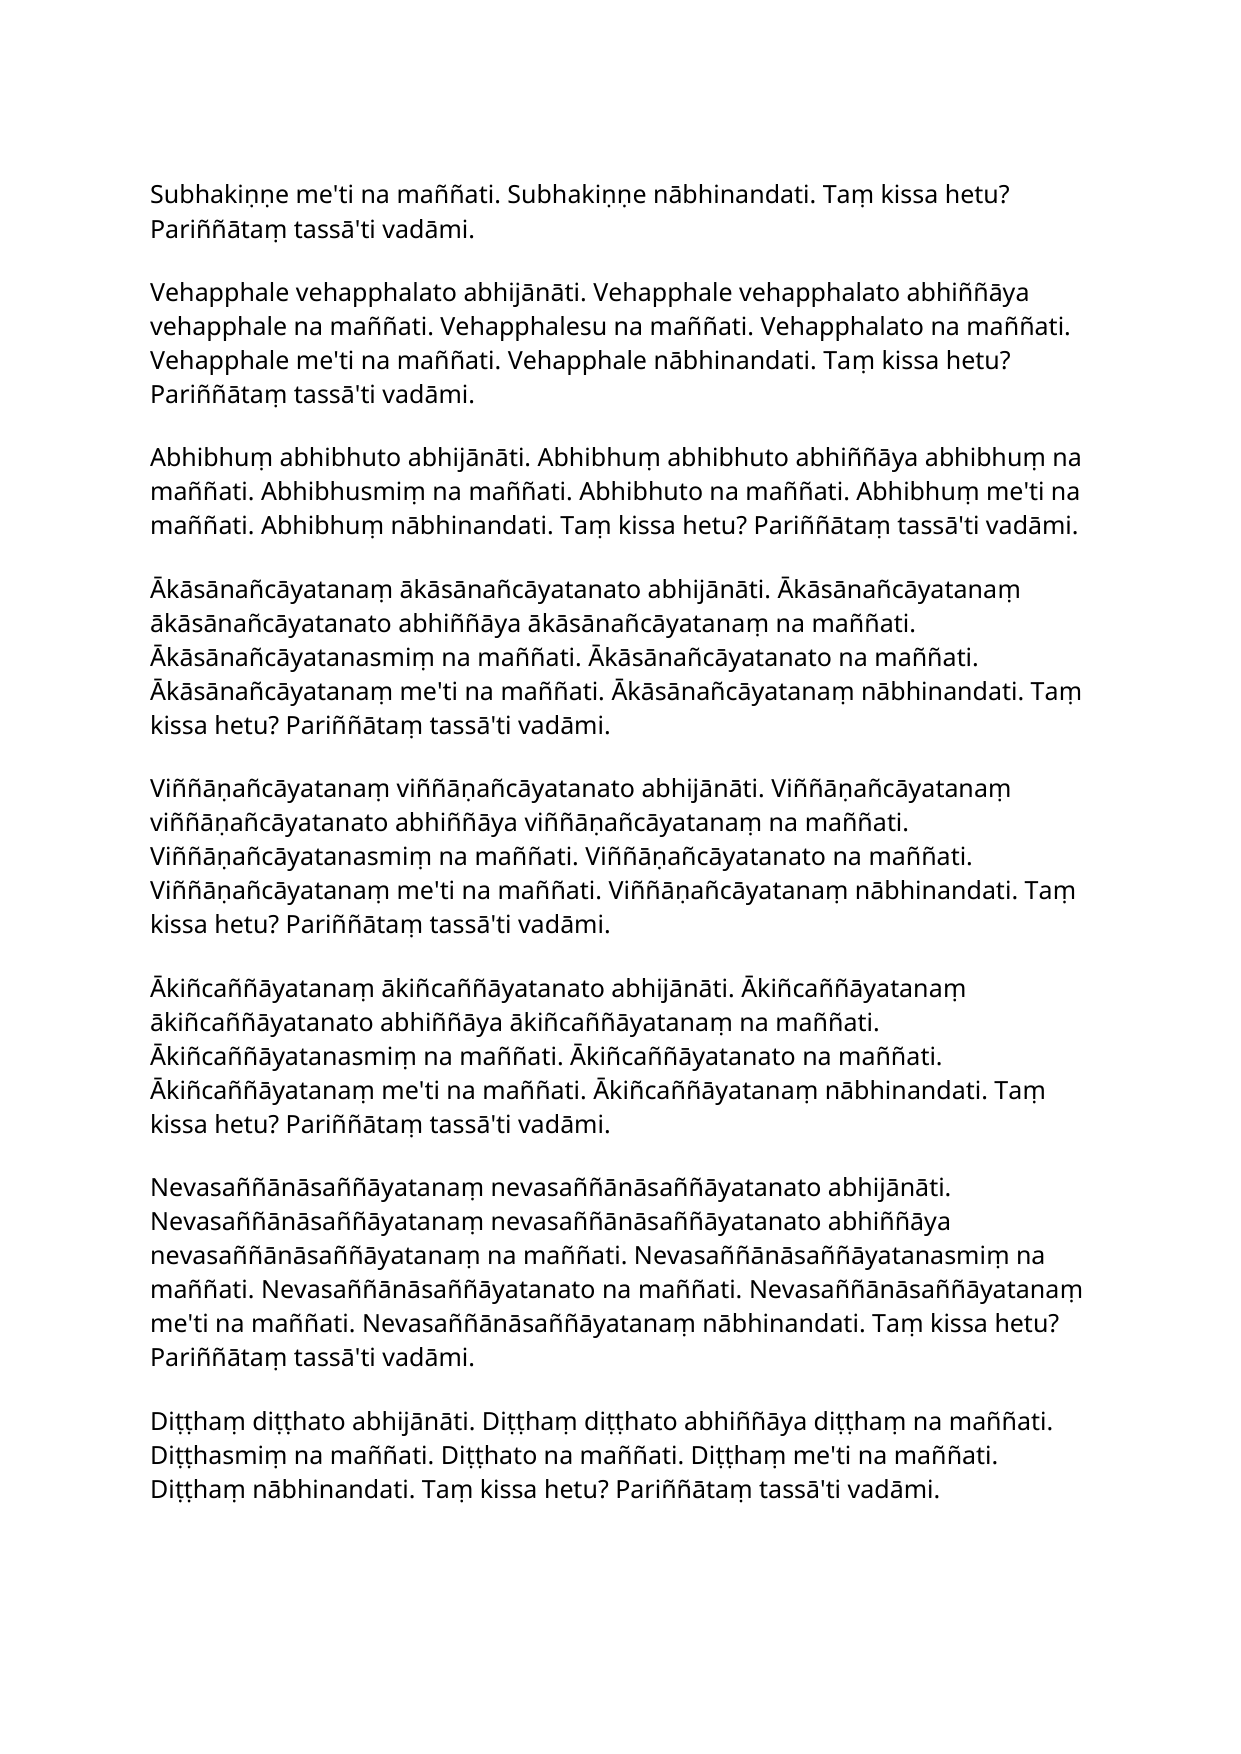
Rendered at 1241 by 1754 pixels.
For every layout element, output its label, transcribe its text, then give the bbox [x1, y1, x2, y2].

text Ākiñcaññāyatanaṃ ākiñcaññāyatanato abhijānāti. Ākiñcaññāyatanaṃ ākiñcaññāyatanato abhiññāya ākiñcaññāyatanaṃ na maññati. Ākiñcaññāyatanasmiṃ na maññati. Ākiñcaññāyatanato na maññati. Ākiñcaññāyatanaṃ me'ti na maññati. Ākiñcaññāyatanaṃ nābhinandati. Taṃ kissa hetu? Pariññātaṃ tassā'ti vadāmi. [150, 970, 1090, 1141]
text Diṭṭhaṃ diṭṭhato abhijānāti. Diṭṭhaṃ diṭṭhato abhiññāya diṭṭhaṃ na maññati. Diṭṭhasmiṃ na maññati. Diṭṭhato na maññati. Diṭṭhaṃ me'ti na maññati. Diṭṭhaṃ nābhinandati. Taṃ kissa hetu? Pariññātaṃ tassā'ti vadāmi. [150, 1403, 1090, 1505]
text Ākāsānañcāyatanaṃ ākāsānañcāyatanato abhijānāti. Ākāsānañcāyatanaṃ ākāsānañcāyatanato abhiññāya ākāsānañcāyatanaṃ na maññati. Ākāsānañcāyatanasmiṃ na maññati. Ākāsānañcāyatanato na maññati. Ākāsānañcāyatanaṃ me'ti na maññati. Ākāsānañcāyatanaṃ nābhinandati. Taṃ kissa hetu? Pariññātaṃ tassā'ti vadāmi. [150, 571, 1090, 742]
text Vehapphale vehapphalato abhijānāti. Vehapphale vehapphalato abhiññāya vehapphale na maññati. Vehapphalesu na maññati. Vehapphalato na maññati. Vehapphale me'ti na maññati. Vehapphale nābhinandati. Taṃ kissa hetu? Pariññātaṃ tassā'ti vadāmi. [150, 274, 1090, 411]
text Viññāṇañcāyatanaṃ viññāṇañcāyatanato abhijānāti. Viññāṇañcāyatanaṃ viññāṇañcāyatanato abhiññāya viññāṇañcāyatanaṃ na maññati. Viññāṇañcāyatanasmiṃ na maññati. Viññāṇañcāyatanato na maññati. Viññāṇañcāyatanaṃ me'ti na maññati. Viññāṇañcāyatanaṃ nābhinandati. Taṃ kissa hetu? Pariññātaṃ tassā'ti vadāmi. [150, 771, 1090, 941]
text Abhibhuṃ abhibhuto abhijānāti. Abhibhuṃ abhibhuto abhiññāya abhibhuṃ na maññati. Abhibhusmiṃ na maññati. Abhibhuto na maññati. Abhibhuṃ me'ti na maññati. Abhibhuṃ nābhinandati. Taṃ kissa hetu? Pariññātaṃ tassā'ti vadāmi. [150, 440, 1090, 542]
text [150, 177, 1090, 245]
text Nevasaññānāsaññāyatanaṃ nevasaññānāsaññāyatanato abhijānāti. Nevasaññānāsaññāyatanaṃ nevasaññānāsaññāyatanato abhiññāya nevasaññānāsaññāyatanaṃ na maññati. Nevasaññānāsaññāyatanasmiṃ na maññati. Nevasaññānāsaññāyatanato na maññati. Nevasaññānāsaññāyatanaṃ me'ti na maññati. Nevasaññānāsaññāyatanaṃ nābhinandati. Taṃ kissa hetu? Pariññātaṃ tassā'ti vadāmi. [150, 1170, 1090, 1374]
